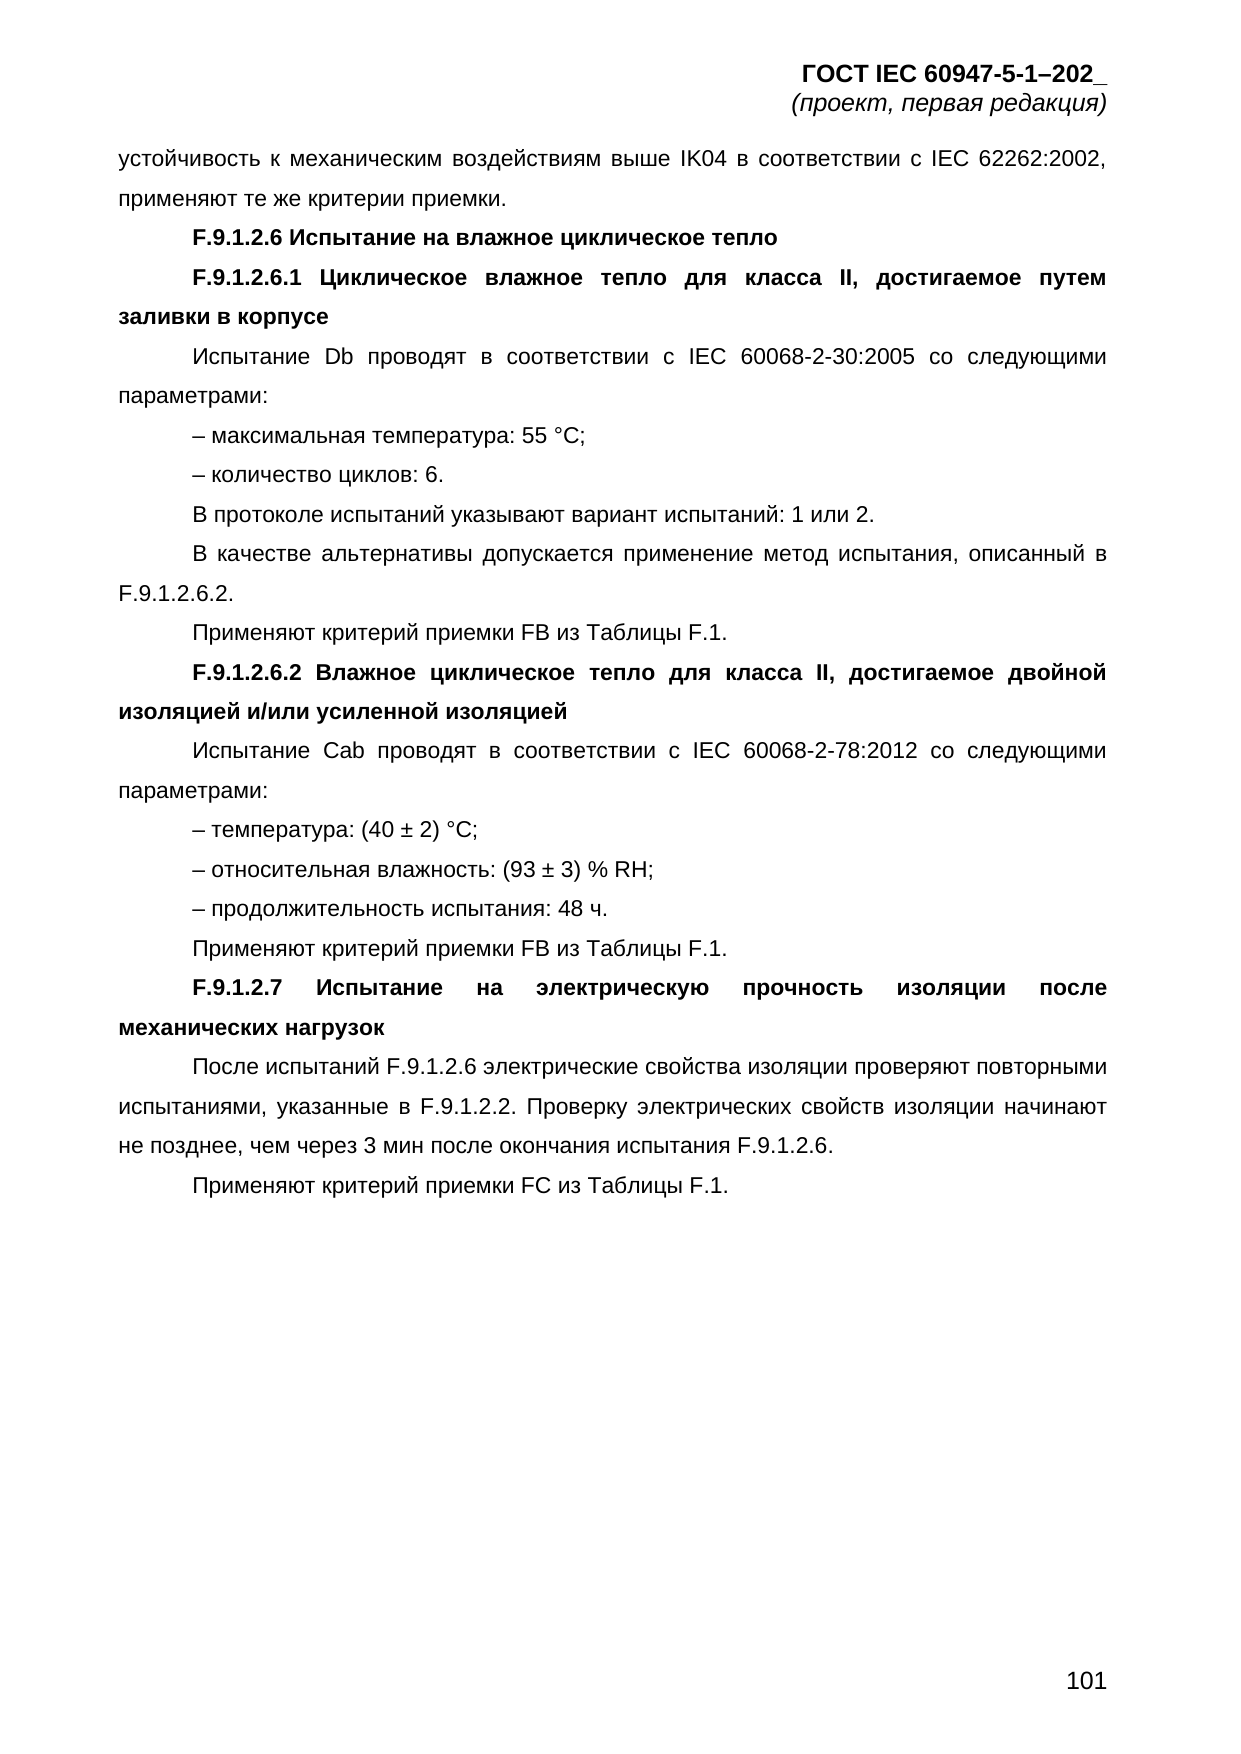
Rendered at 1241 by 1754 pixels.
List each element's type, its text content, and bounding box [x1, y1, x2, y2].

text Испытание Cab проводят в соответствии с IEC 60068-2-78:2012 со следующими параметрами: [118, 737, 1107, 803]
text F.9.1.2.7 Испытание на электрическую прочность изоляции после механических нагрузок [118, 974, 1107, 1040]
text F.9.1.2.6.1 Циклическое влажное тепло для класса II, достигаемое путем заливки в корпусе [118, 264, 1107, 329]
text После испытаний F.9.1.2.6 электрические свойства изоляции проверяют повторными испытаниями, указанные в F.9.1.2.2. Проверку электрических свойств изоляции начинают не позднее, чем через 3 мин после окончания испытания F.9.1.2.6. [118, 1053, 1107, 1159]
text – продолжительность испытания: 48 ч. [118, 895, 1107, 922]
text F.9.1.2.6 Испытание на влажное циклическое тепло [118, 224, 1107, 251]
text В протоколе испытаний указывают вариант испытаний: 1 или 2. [118, 501, 1107, 527]
text Применяют критерий приемки FB из Таблицы F.1. [118, 935, 1107, 961]
text В качестве альтернативы допускается применение метод испытания, описанный в F.9.1.2.6.2. [118, 540, 1107, 606]
text – температура: (40 ± 2) °C; [118, 816, 1107, 843]
text – количество циклов: 6. [118, 461, 1107, 487]
text – максимальная температура: 55 °C; [118, 422, 1107, 448]
text F.9.1.2.6.2 Влажное циклическое тепло для класса II, достигаемое двойной изоляцией и/или усиленной изоляцией [118, 658, 1107, 724]
text – относительная влажность: (93 ± 3) % RH; [118, 856, 1107, 882]
text Испытание Db проводят в соответствии с IEC 60068-2-30:2005 со следующими параметрами: [118, 343, 1107, 408]
text Применяют критерий приемки FC из Таблицы F.1. [118, 1172, 1107, 1198]
text Применяют критерий приемки FB из Таблицы F.1. [118, 619, 1107, 645]
